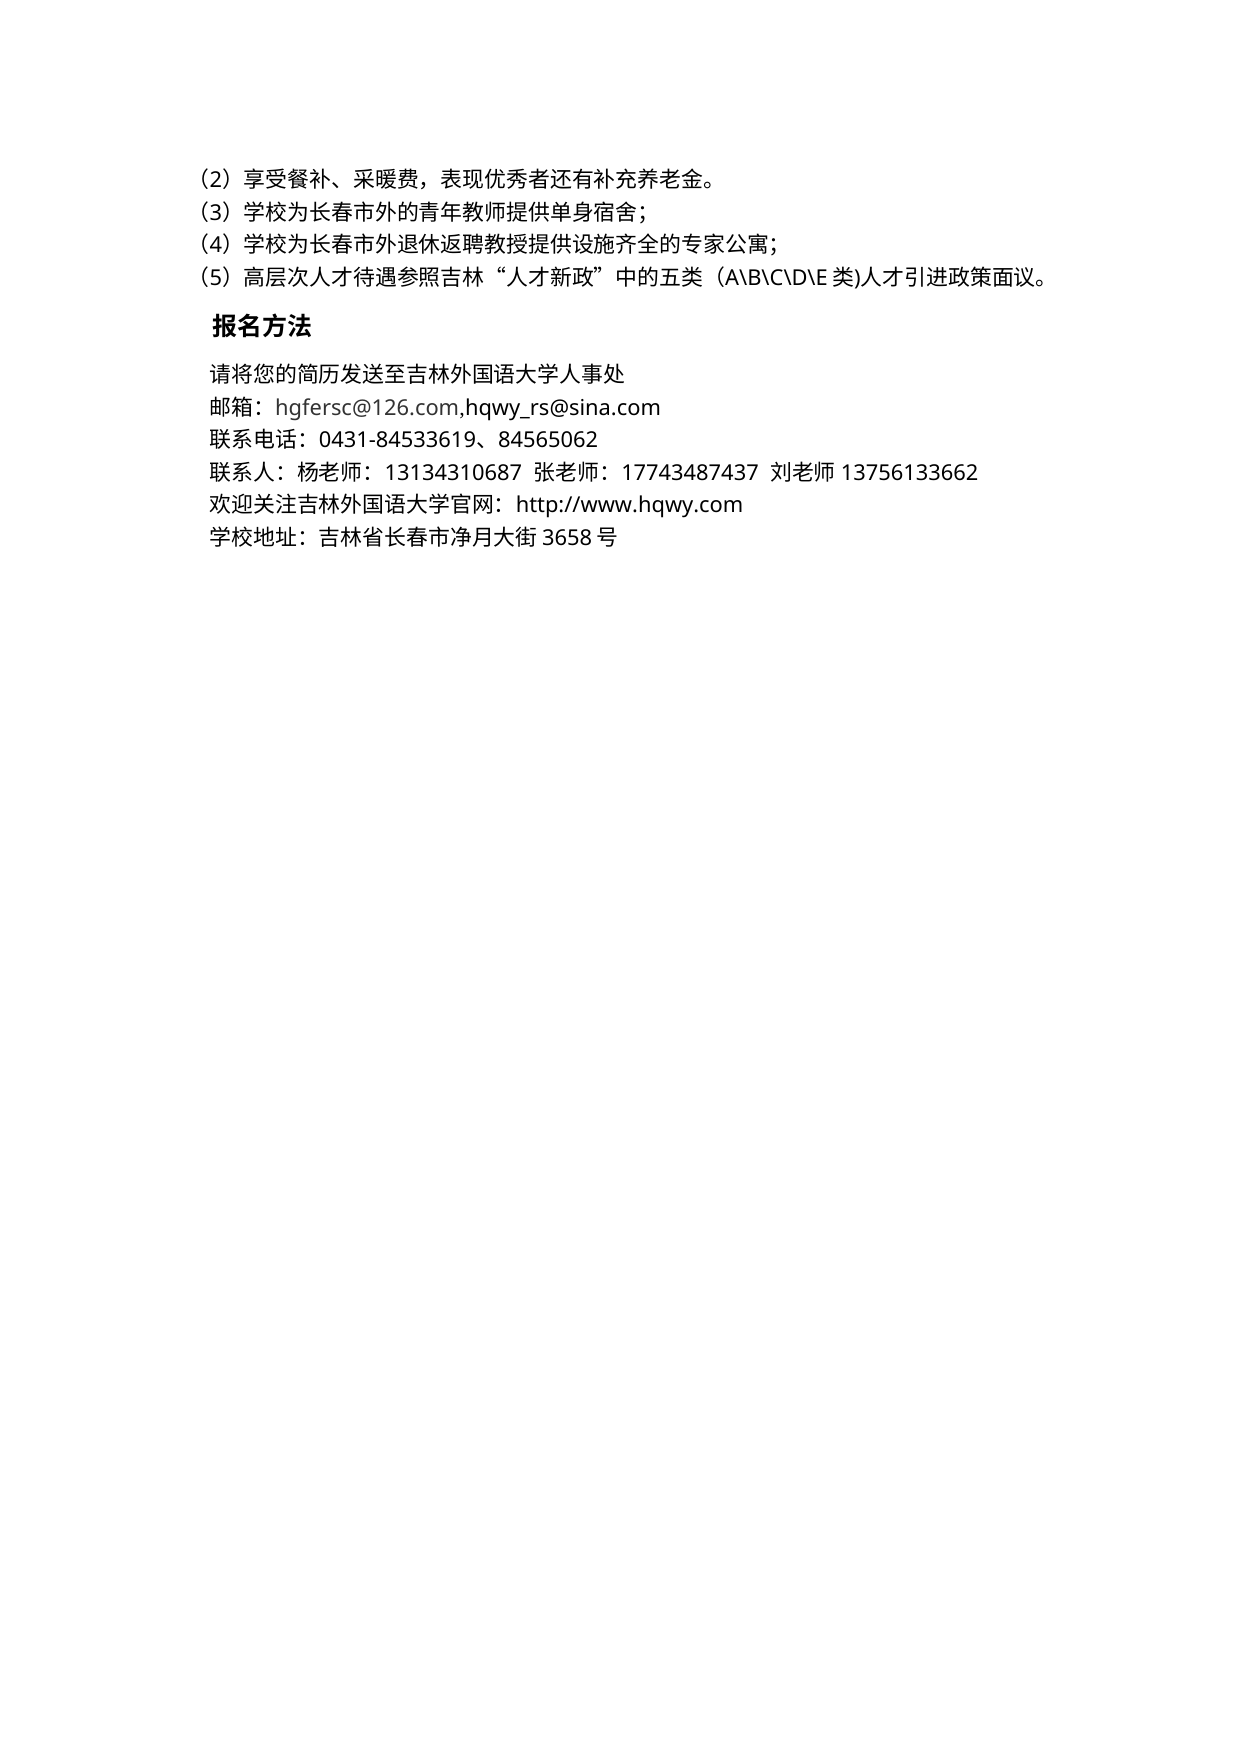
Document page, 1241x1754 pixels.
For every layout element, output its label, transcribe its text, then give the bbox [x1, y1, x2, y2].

text 欢迎关注吉林外国语大学官网：http://www.hqwy.com [187, 487, 1053, 519]
text 邮箱：hgfersc@126.com,hqwy_rs@sina.com [187, 389, 1053, 422]
text （2）享受餐补、采暖费，表现优秀者还有补充养老金。 [187, 162, 1053, 194]
text （4）学校为长春市外退休返聘教授提供设施齐全的专家公寓； [187, 227, 1053, 259]
text 请将您的简历发送至吉林外国语大学人事处 [187, 357, 1053, 389]
text （3）学校为长春市外的青年教师提供单身宿舍； [187, 194, 1053, 227]
text 学校地址：吉林省长春市净月大街3658号 [187, 519, 1053, 552]
text 联系人：杨老师：13134310687 张老师：17743487437 刘老师 13756133662 [187, 454, 1053, 487]
text 报名方法 [187, 292, 1053, 357]
text 联系电话：0431-84533619、84565062 [187, 422, 1053, 454]
text （5）高层次人才待遇参照吉林“人才新政”中的五类（A\B\C\D\E类)人才引进政策面议。 [187, 259, 1053, 292]
